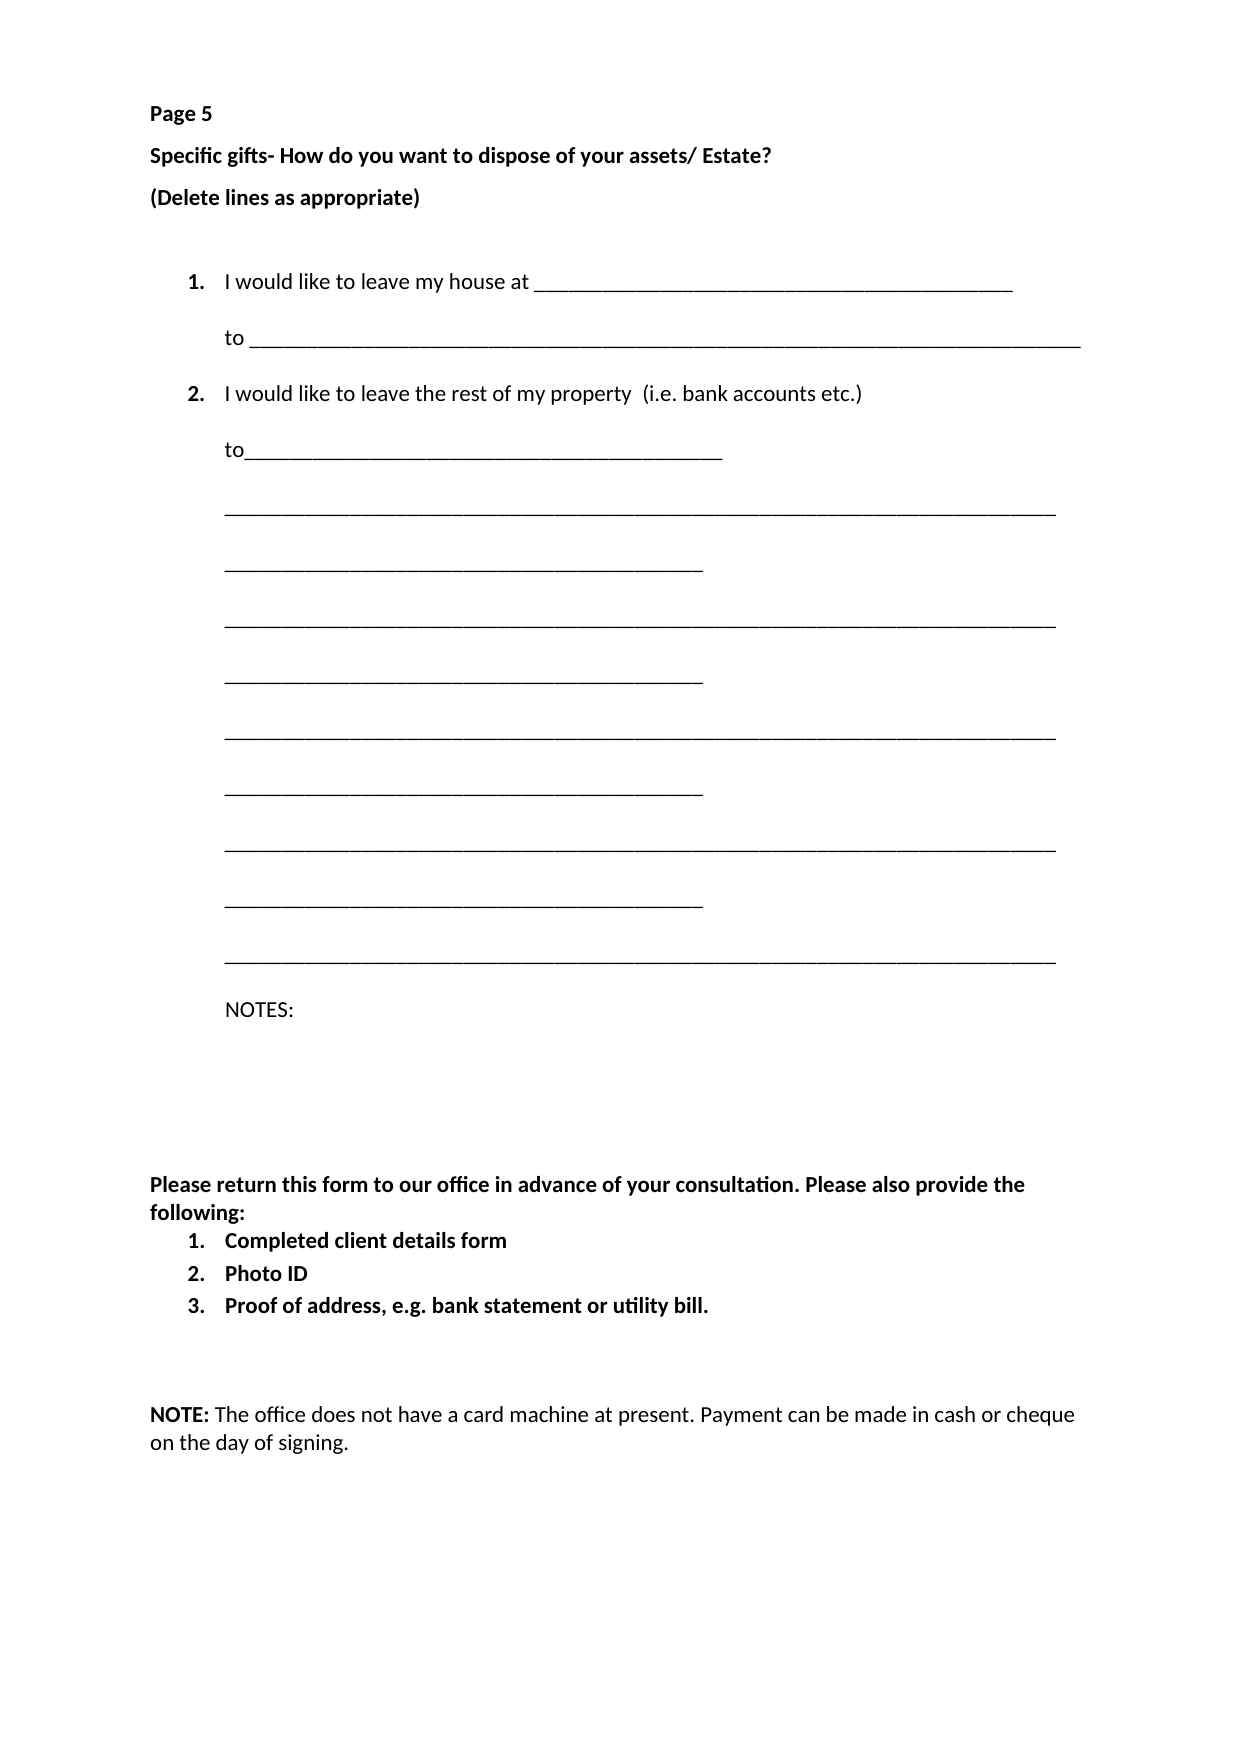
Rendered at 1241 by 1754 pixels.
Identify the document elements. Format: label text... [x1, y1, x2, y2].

list _________________________________________________________________________ [150, 715, 1090, 743]
text Please return this form to our office in advance of your consultation. Please also provide the following: [150, 1170, 1090, 1226]
list Completed client details form [187, 1226, 1090, 1254]
text Page 5 [150, 99, 1090, 127]
list _________________________________________________________________________ [224, 603, 1090, 631]
list _________________________________________________________________________ [224, 827, 1090, 855]
text NOTE: The office does not have a card machine at present. Payment can be made in cash or cheque on the day of signing. [150, 1400, 1090, 1456]
list __________________________________________ [224, 883, 1090, 911]
list Photo ID [187, 1259, 1090, 1287]
list _________________________________________________________________________ [224, 939, 1090, 967]
text Specific gifts- How do you want to dispose of your assets/ Estate? [150, 141, 1090, 169]
list __________________________________________ [224, 659, 1090, 687]
list NOTES: [225, 996, 1090, 1023]
list I would like to leave my house at __________________________________________ [187, 267, 1090, 295]
text (Delete lines as appropriate) [150, 183, 1090, 211]
list __________________________________________ [224, 547, 1090, 575]
list __________________________________________ [224, 771, 1090, 799]
list I would like to leave the rest of my property (i.e. bank accounts etc.) to__________________________________________ [187, 379, 1090, 463]
list Proof of address, e.g. bank statement or utility bill. [187, 1291, 1090, 1319]
list _________________________________________________________________________ [224, 491, 1090, 519]
list to _________________________________________________________________________ [224, 323, 1090, 351]
